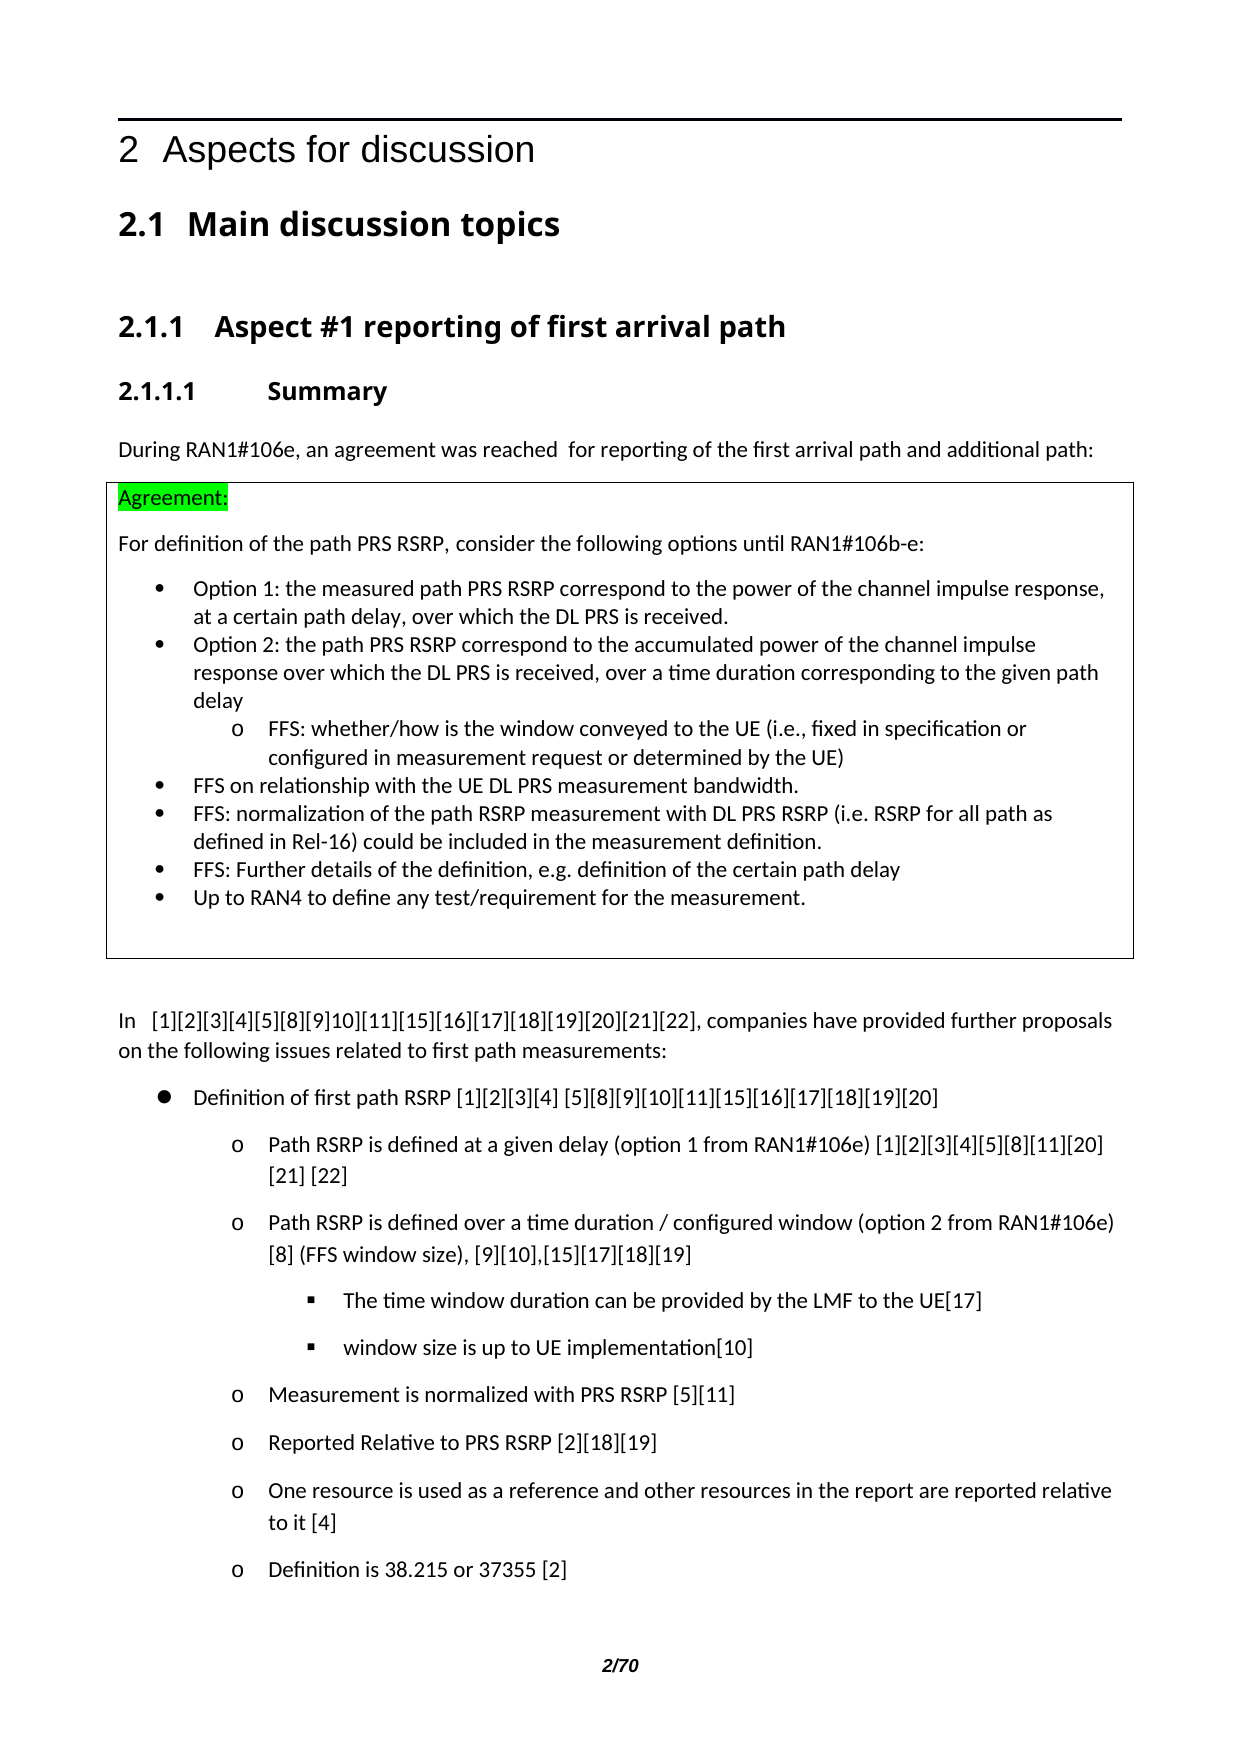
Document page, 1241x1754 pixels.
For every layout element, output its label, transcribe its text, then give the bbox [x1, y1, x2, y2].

list Path RSRP is defined over a time duration / configured window (option 2 from RAN1#106e)[8] (FFS window size), [9][10],[15][17][18][19] [231, 1208, 1122, 1268]
subtitle Summary [118, 373, 1122, 408]
list One resource is used as a reference and other resources in the report are reported relative to it [4] [231, 1477, 1122, 1536]
list Measurement is normalized with PRS RSRP [5][11] [231, 1380, 1122, 1409]
list Definition is 38.215 or 37355 [2] [231, 1555, 1122, 1584]
list Definition of first path RSRP [1][2][3][4] [5][8][9][10][11][15][16][17][18][19][20] [156, 1083, 1122, 1111]
subtitle Main discussion topics [118, 201, 1122, 247]
list Reported Relative to PRS RSRP [2][18][19] [231, 1428, 1122, 1458]
text In [1][2][3][4][5][8][9]10][11][15][16][17][18][19][20][21][22], companies have provided further proposals on the following issues related to first path measurements: [118, 1006, 1122, 1064]
list window size is up to UE implementation[10] [306, 1333, 1122, 1362]
list The time window duration can be provided by the LMF to the UE[17] [306, 1287, 1122, 1315]
table_header Agreement: For definition of the path PRS RSRP, consider the following options until RAN1#106b-e: Option 1: the measured path PRS RSRP correspond to the power of the channel impulse response, at a certain path delay, over which the DL PRS is received. Option 2: the path PRS RSRP correspond to the accumulated power of the channel impulse response over which the DL PRS is received, over a time duration corresponding to the given path delay FFS: whether/how is the window conveyed to the UE (i.e., fixed in specification or configured in measurement request or determined by the UE) FFS on relationship with the UE DL PRS measurement bandwidth. FFS: normalization of the path RSRP measurement with DL PRS RSRP (i.e. RSRP for all path as defined in Rel-16) could be included in the measurement definition. FFS: Further details of the definition, e.g. definition of the certain path delay Up to RAN4 to define any test/requirement for the measurement. [107, 483, 1133, 958]
subtitle Aspect #1 reporting of first arrival path [118, 307, 1122, 346]
text During RAN1#106e, an agreement was reached for reporting of the first arrival path and additional path: [118, 435, 1122, 463]
list Aspects for discussion [118, 121, 1122, 171]
list Path RSRP is defined at a given delay (option 1 from RAN1#106e) [1][2][3][4][5][8][11][20][21] [22] [231, 1130, 1122, 1189]
